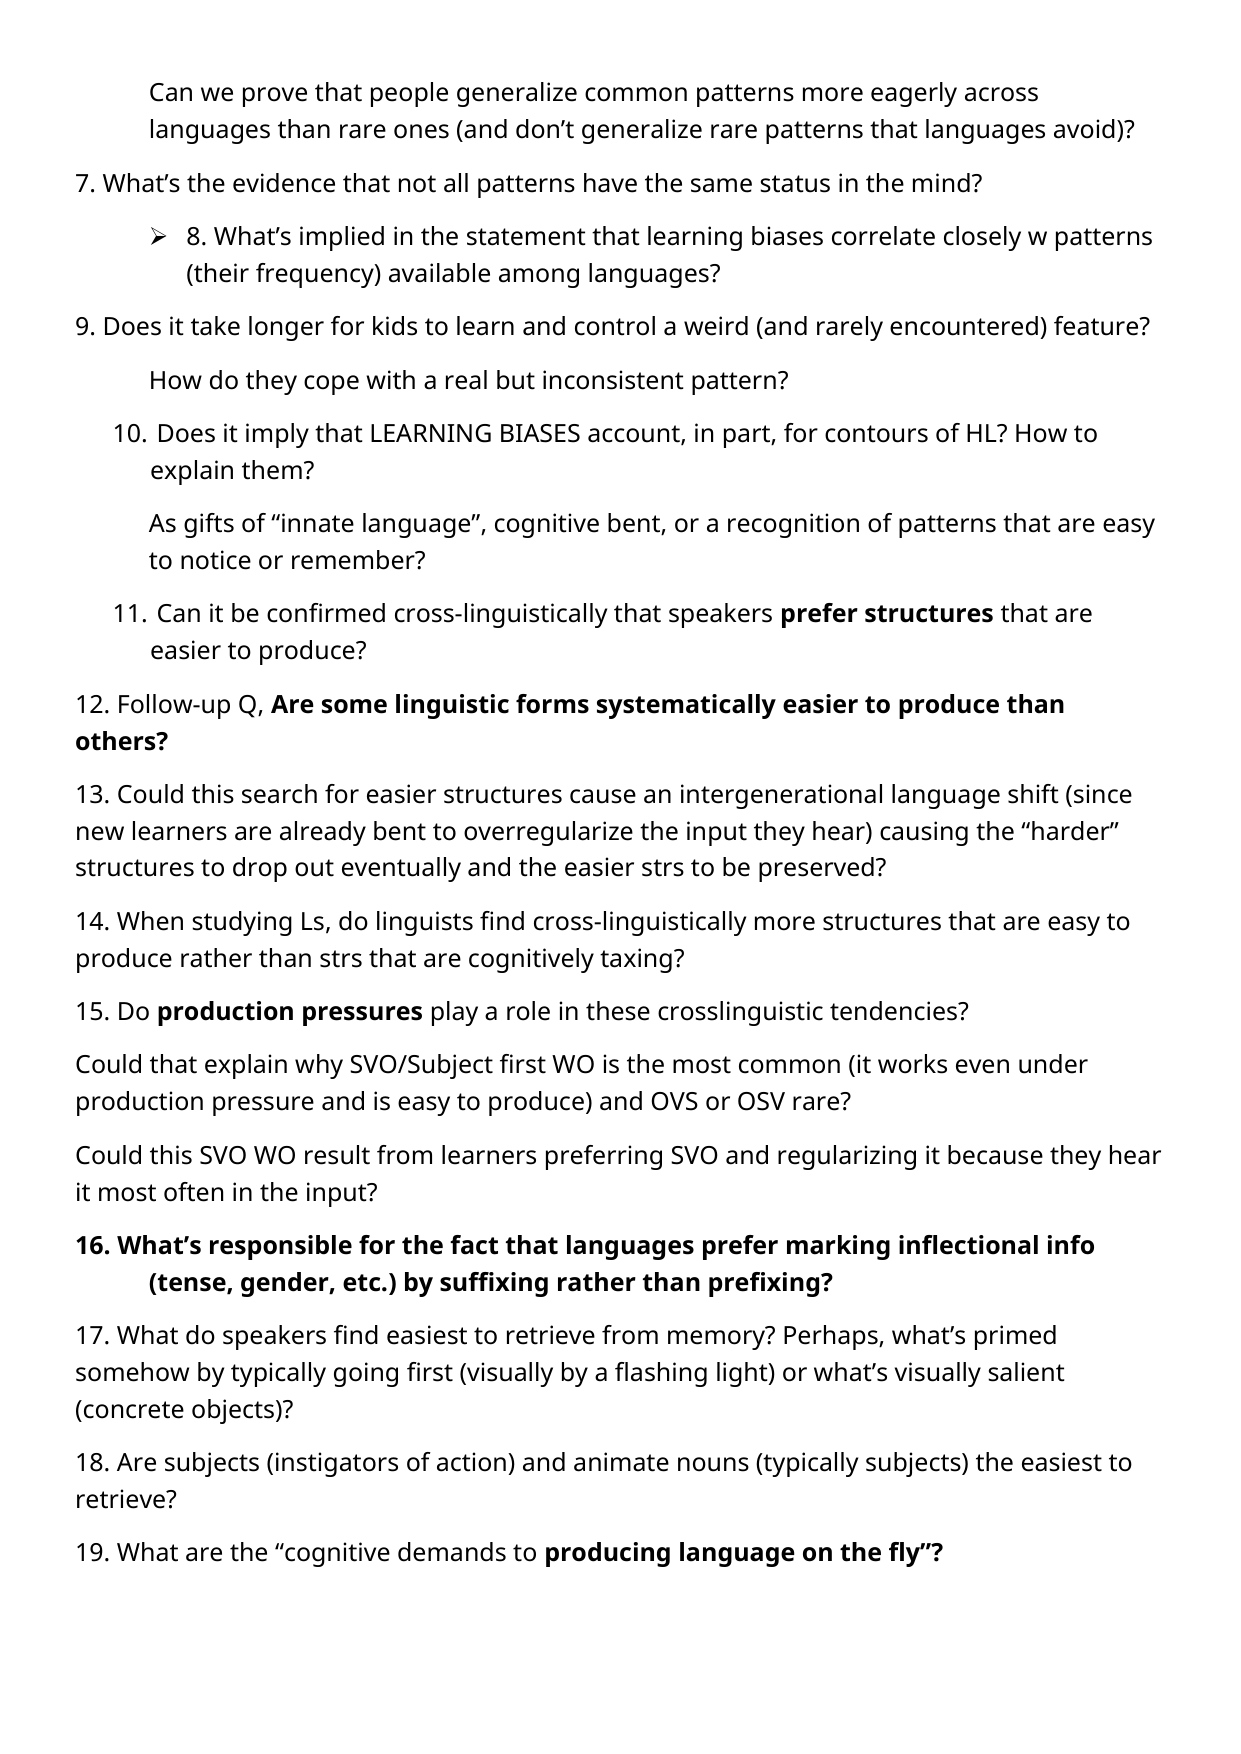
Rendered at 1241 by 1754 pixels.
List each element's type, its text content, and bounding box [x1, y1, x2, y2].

text How do they cope with a real but inconsistent pattern? [75, 362, 1165, 396]
text 9. Does it take longer for kids to learn and control a weird (and rarely encountered) feature? [75, 309, 1165, 343]
text 13. Could this search for easier structures cause an intergenerational language shift (since new learners are already bent to overregularize the input they hear) causing the “harder” structures to drop out eventually and the easier strs to be preserved? [75, 777, 1165, 884]
text 17. What do speakers find easiest to retrieve from memory? Perhaps, what’s primed somehow by typically going first (visually by a flashing light) or what’s visually salient (concrete objects)? [75, 1318, 1165, 1425]
text Can we prove that people generalize common patterns more eagerly across languages than rare ones (and don’t generalize rare patterns that languages avoid)? [149, 75, 1165, 146]
text 19. What are the “cognitive demands to producing language on the fly”? [75, 1535, 1165, 1569]
list Does it imply that LEARNING BIASES account, in part, for contours of HL? How to explain them? [112, 416, 1165, 487]
text 18. Are subjects (instigators of action) and animate nouns (typically subjects) the easiest to retrieve? [75, 1445, 1165, 1516]
text 12. Follow-up Q, Are some linguistic forms systematically easier to produce than others? [75, 686, 1165, 757]
list 8. What’s implied in the statement that learning biases correlate closely w patterns (their frequency) available among languages? [149, 219, 1165, 289]
text 16. What’s responsible for the fact that languages prefer marking inflectional info (tense, gender, etc.) by suffixing rather than prefixing? [75, 1228, 1165, 1298]
text Could this SVO WO result from learners preferring SVO and regularizing it because they hear it most often in the input? [75, 1137, 1165, 1208]
text As gifts of “innate language”, cognitive bent, or a recognition of patterns that are easy to notice or remember? [149, 506, 1165, 577]
text 14. When studying Ls, do linguists find cross-linguistically more structures that are easy to produce rather than strs that are cognitively taxing? [75, 903, 1165, 974]
text 15. Do production pressures play a role in these crosslinguistic tendencies? [75, 994, 1165, 1028]
text 7. What’s the evidence that not all patterns have the same status in the mind? [75, 165, 1165, 199]
list Can it be confirmed cross-linguistically that speakers prefer structures that are easier to produce? [112, 596, 1165, 667]
text Could that explain why SVO/Subject first WO is the most common (it works even under production pressure and is easy to produce) and OVS or OSV rare? [75, 1047, 1165, 1118]
